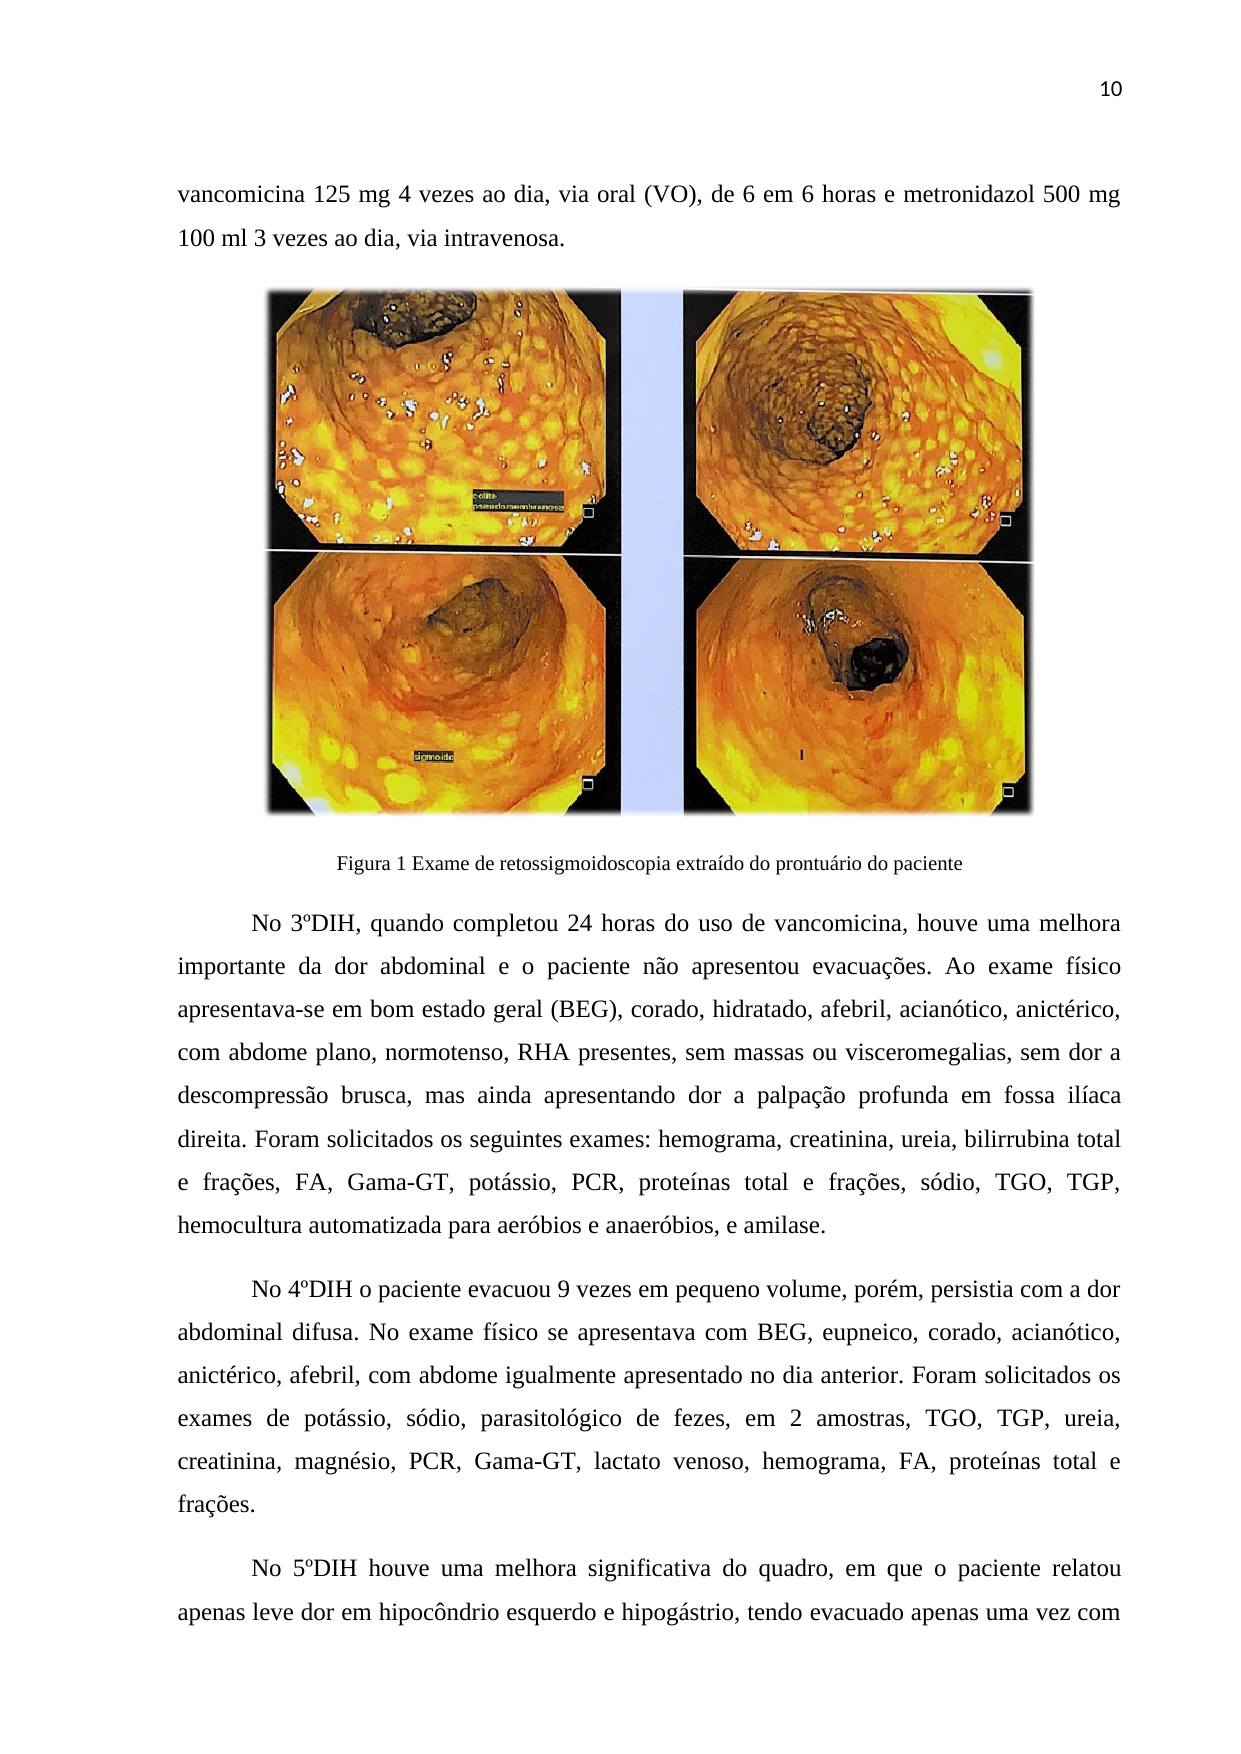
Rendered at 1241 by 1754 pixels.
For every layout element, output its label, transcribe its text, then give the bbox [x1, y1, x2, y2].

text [177, 179, 1122, 251]
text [177, 1553, 1122, 1625]
text No 3ºDIH, quando completou 24 horas do uso de vancomicina, houve uma melhora importante da dor abdominal e o paciente não apresentou evacuações. Ao exame físico apresentava-se em bom estado geral (BEG), corado, hidratado, afebril, acianótico, anictérico, com abdome plano, normotenso, RHA presentes, sem massas ou visceromegalias, sem dor a descompressão brusca, mas ainda apresentando dor a palpação profunda em fossa ilíaca direita. Foram solicitados os seguintes exames: hemograma, creatinina, ureia, bilirrubina total e frações, FA, Gama-GT, potássio, PCR, proteínas total e frações, sódio, TGO, TGP, hemocultura automatizada para aeróbios e anaeróbios, e amilase. [177, 908, 1122, 1239]
text Figura 1 Exame de retossigmoidoscopia extraído do prontuário do paciente [177, 851, 1122, 875]
text No 4ºDIH o paciente evacuou 9 vezes em pequeno volume, porém, persistia com a dor abdominal difusa. No exame físico se apresentava com BEG, eupneico, corado, acianótico, anictérico, afebril, com abdome igualmente apresentado no dia anterior. Foram solicitados os exames de potássio, sódio, parasitológico de fezes, em 2 amostras, TGO, TGP, ureia, creatinina, magnésio, PCR, Gama-GT, lactato venoso, hemograma, FA, proteínas total e frações. [177, 1274, 1122, 1518]
picture [272, 295, 1027, 809]
